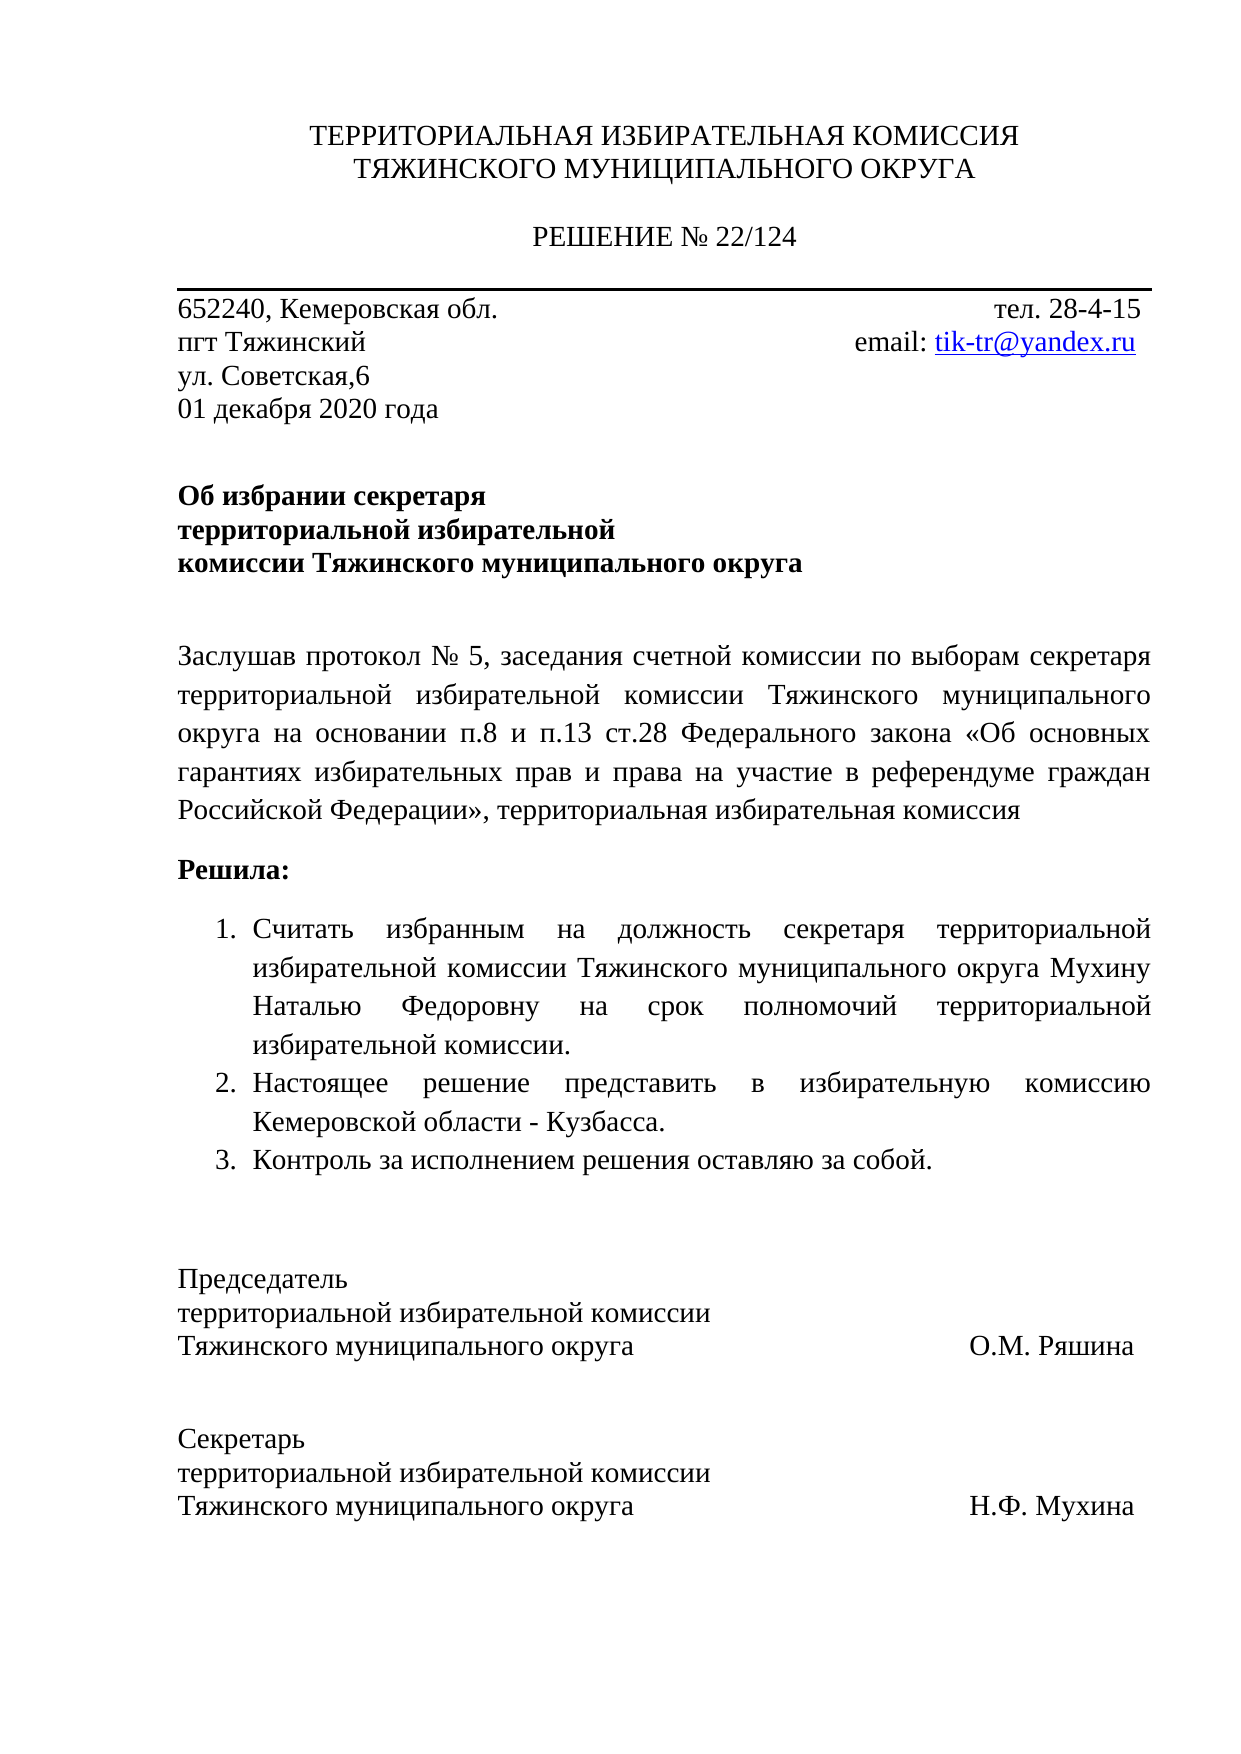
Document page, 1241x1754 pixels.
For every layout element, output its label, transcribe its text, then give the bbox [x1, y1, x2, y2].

text Об избрании секретаря [177, 478, 1152, 512]
text Тяжинского муниципального округа О.М. Ряшина [177, 1328, 1152, 1362]
text ТЕРРИТОРИАЛЬНАЯ ИЗБИРАТЕЛЬНАЯ КОМИССИЯ [177, 118, 1152, 152]
text 01 декабря 2020 года [177, 392, 1152, 425]
text Заслушав протокол № 5, заседания счетной комиссии по выборам секретаря территориальной избирательной комиссии Тяжинского муниципального округа на основании п.8 и п.13 ст.28 Федерального закона «Об основных гарантиях избирательных прав и права на участие в референдуме граждан Российской Федерации», территориальная избирательная комиссия [177, 638, 1152, 826]
text Секретарь [177, 1421, 1152, 1455]
text ТЯЖИНСКОГО МУНИЦИПАЛЬНОГО ОКРУГА [177, 152, 1152, 185]
text Председатель [177, 1261, 1152, 1295]
text пгт Тяжинский email: tik-tr@yandex.ru [177, 324, 1152, 358]
list Считать избранным на должность секретаря территориальной избирательной комиссии Тяжинского муниципального округа Мухину Наталью Федоровну на срок полномочий территориальной избирательной комиссии. [215, 911, 1152, 1060]
text Решила: [177, 852, 1152, 885]
list Настоящее решение представить в избирательную комиссию Кемеровской области - Кузбасса. [215, 1065, 1152, 1137]
text комиссии Тяжинского муниципального округа [177, 545, 1152, 579]
text РЕШЕНИЕ № 22/124 [177, 219, 1152, 252]
text территориальной избирательной комиссии [177, 1295, 1152, 1328]
text территориальной избирательной [177, 512, 1152, 545]
text ул. Советская,6 [177, 358, 1152, 392]
text 652240, Кемеровская обл. тел. 28-4-15 [177, 291, 1152, 324]
text Тяжинского муниципального округа Н.Ф. Мухина [177, 1488, 1152, 1522]
text территориальной избирательной комиссии [177, 1455, 1152, 1488]
list Контроль за исполнением решения оставляю за собой. [215, 1142, 1152, 1176]
